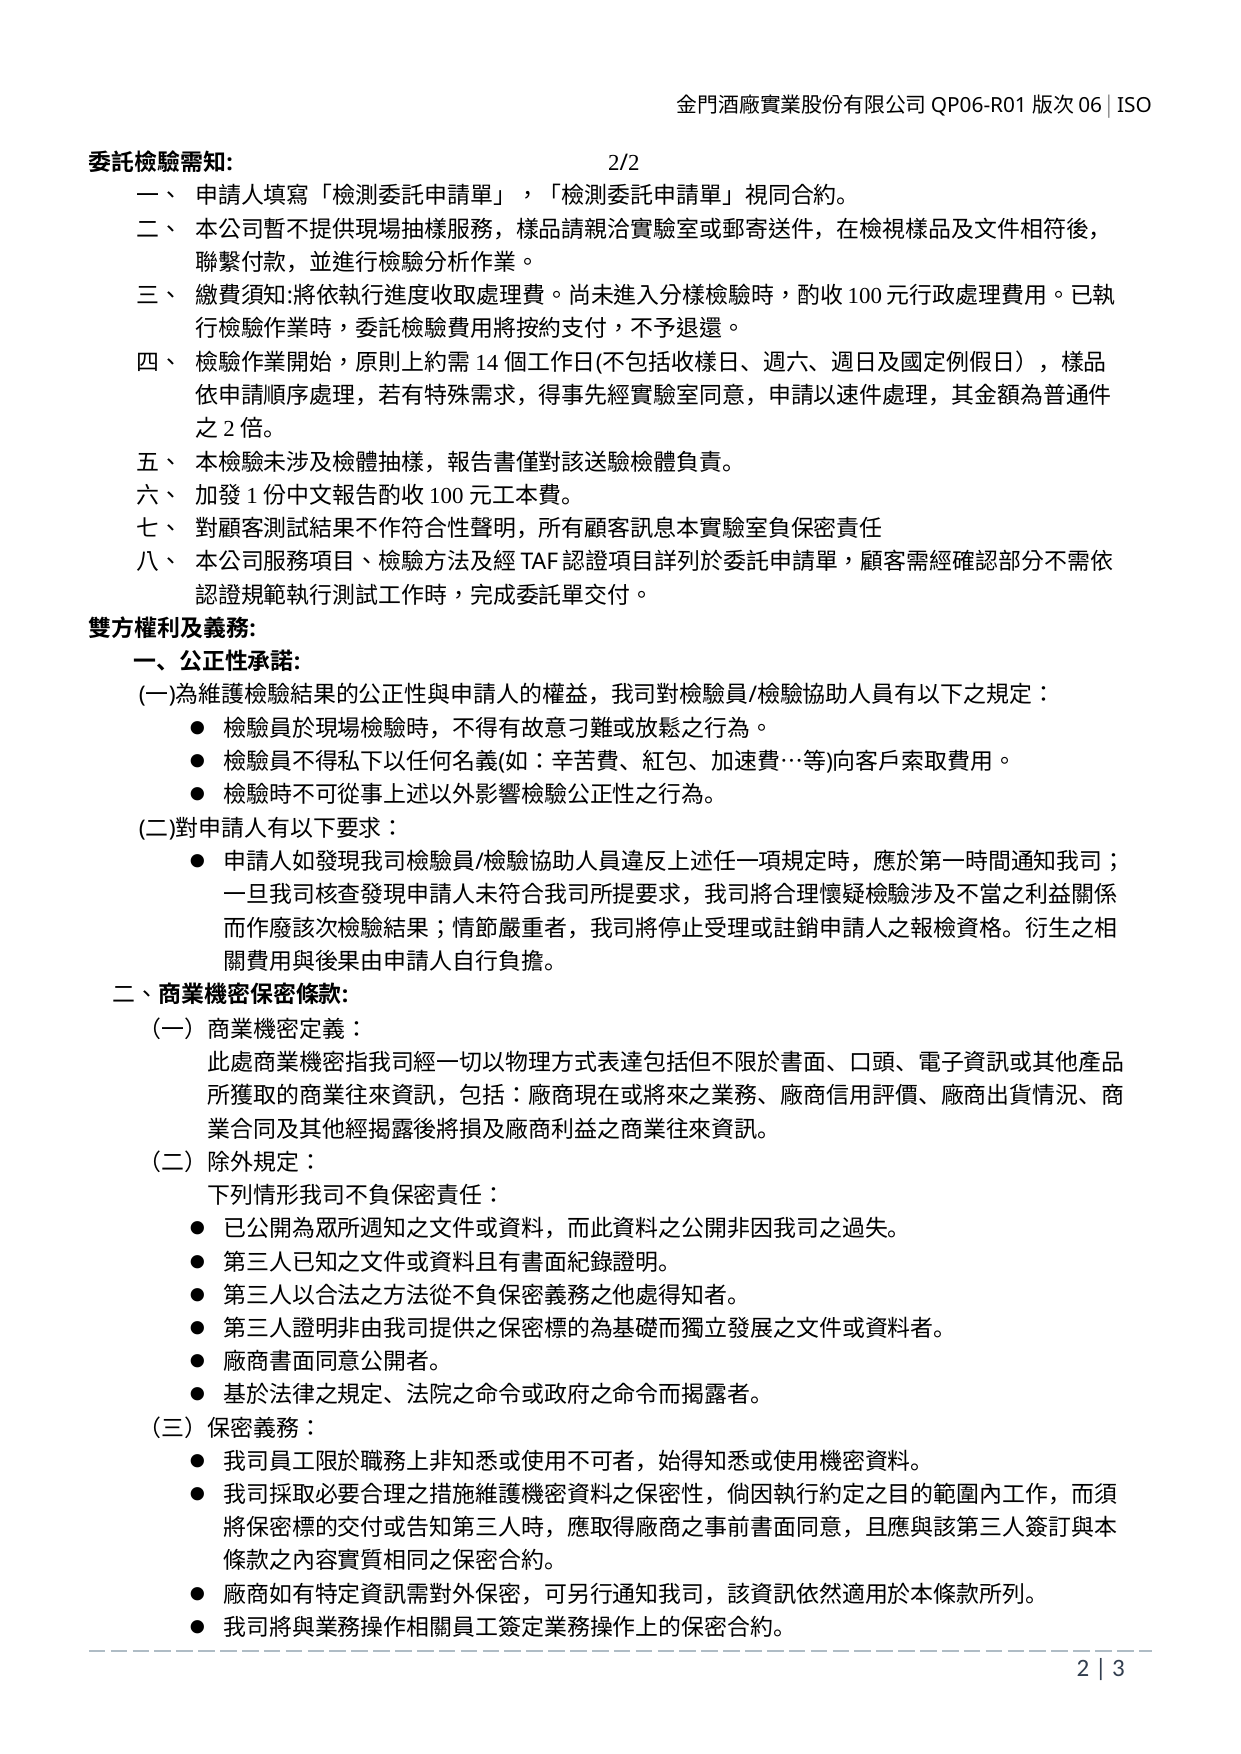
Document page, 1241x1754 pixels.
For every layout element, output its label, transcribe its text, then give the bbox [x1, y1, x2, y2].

list 申請人如發現我司檢驗員/檢驗協助人員違反上述任一項規定時，應於第一時間通知我司；一旦我司核查發現申請人未符合我司所提要求，我司將合理懷疑檢驗涉及不當之利益關係而作廢該次檢驗結果；情節嚴重者，我司將停止受理或註銷申請人之報檢資格。衍生之相關費用與後果由申請人自行負擔。 [189, 843, 1127, 976]
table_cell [89, 1009, 1152, 1650]
text (一)為維護檢驗結果的公正性與申請人的權益，我司對檢驗員/檢驗協助人員有以下之規定： [139, 676, 1127, 710]
list 繳費須知:將依執行進度收取處理費。尚未進入分樣檢驗時，酌收100元行政處理費用。已執行檢驗作業時，委託檢驗費用將按約支付，不予退還。 [136, 277, 1127, 343]
table_header 二、商業機密保密條款: [89, 976, 1152, 1009]
text 雙方權利及義務: [89, 610, 1127, 643]
list 檢驗員不得私下以任何名義(如：辛苦費、紅包、加速費…等)向客戶索取費用。 [189, 743, 1127, 776]
text 金門酒廠實業股份有限公司QP06-R01 版次06 | ISO [89, 89, 1152, 119]
list 本公司服務項目、檢驗方法及經TAF認證項目詳列於委託申請單，顧客需經確認部分不需依認證規範執行測試工作時，完成委託單交付。 [136, 543, 1127, 610]
list 申請人填寫「檢測委託申請單」，「檢測委託申請單」視同合約。 [136, 177, 1127, 211]
list 本檢驗未涉及檢體抽樣，報告書僅對該送驗檢體負責。 [136, 443, 1127, 477]
list 檢驗作業開始，原則上約需 14 個工作日(不包括收樣日、週六、週日及國定例假日），樣品依申請順序處理，若有特殊需求，得事先經實驗室同意，申請以速件處理，其金額為普通件之 2 倍。 [136, 343, 1127, 443]
text 一、公正性承諾: [133, 643, 1127, 676]
text (二)對申請人有以下要求： [139, 809, 1127, 843]
text 委託檢驗需知: 2/2 [89, 144, 1127, 177]
list 檢驗時不可從事上述以外影響檢驗公正性之行為。 [189, 776, 1127, 809]
list 本公司暫不提供現場抽樣服務，樣品請親洽實驗室或郵寄送件，在檢視樣品及文件相符後，聯繫付款，並進行檢驗分析作業。 [136, 211, 1127, 277]
list 檢驗員於現場檢驗時，不得有故意刁難或放鬆之行為。 [189, 710, 1127, 743]
list 加發 1 份中文報告酌收 100 元工本費。 [136, 477, 1127, 510]
list 對顧客測試結果不作符合性聲明，所有顧客訊息本實驗室負保密責任 [136, 510, 1127, 543]
